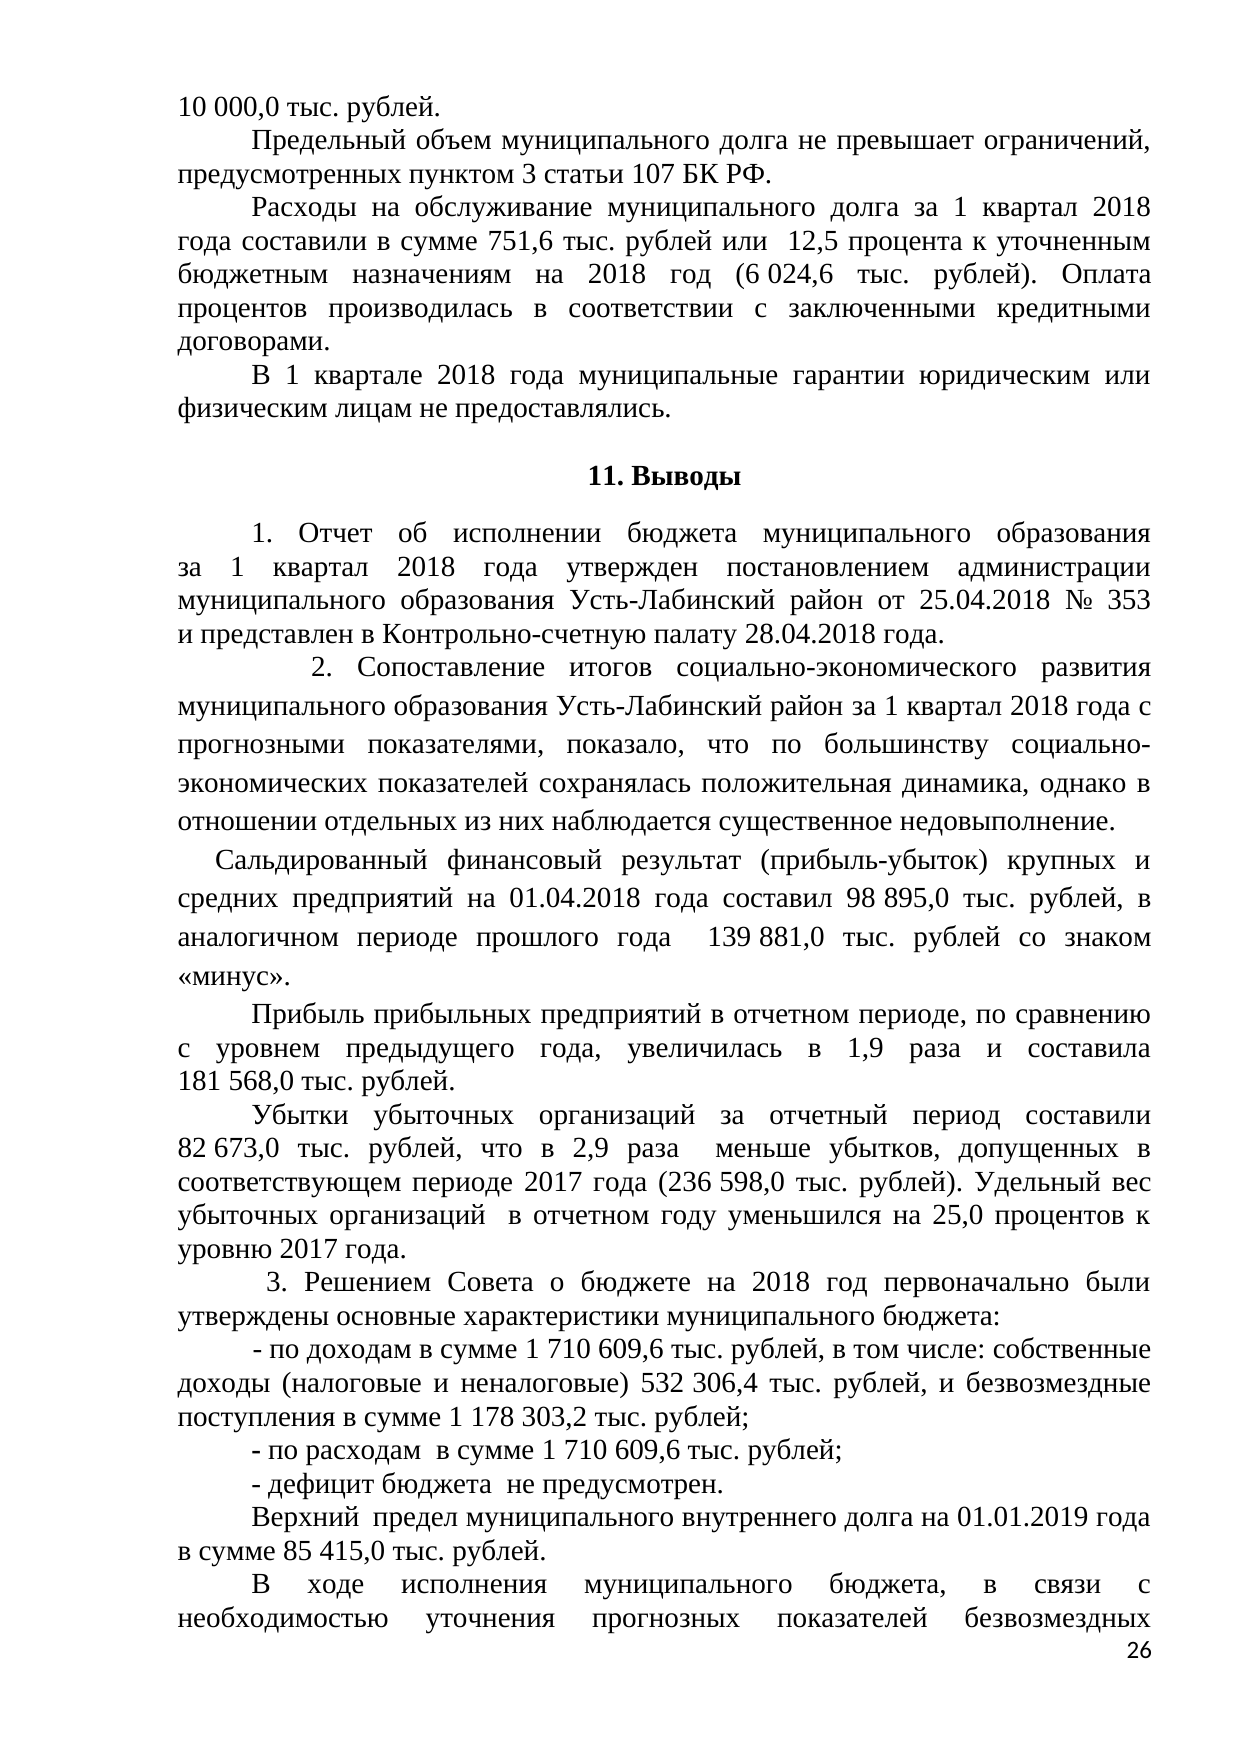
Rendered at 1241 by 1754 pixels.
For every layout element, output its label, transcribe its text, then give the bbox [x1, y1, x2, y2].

text В 1 квартале 2018 года муниципальные гарантии юридическим или физическим лицам не предоставлялись. [177, 357, 1152, 424]
text - по доходам в сумме 1 710 609,6 тыс. рублей, в том числе: собственные доходы (налоговые и неналоговые) 532 306,4 тыс. рублей, и безвозмездные поступления в сумме 1 178 303,2 тыс. рублей; [177, 1332, 1152, 1432]
text Верхний предел муниципального внутреннего долга на 01.01.2019 года в сумме 85 415,0 тыс. рублей. [177, 1499, 1152, 1566]
text Предельный объем муниципального долга не превышает ограничений, предусмотренных пунктом 3 статьи 107 БК РФ. [177, 122, 1152, 189]
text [177, 89, 1152, 122]
text - по расходам в сумме 1 710 609,6 тыс. рублей; [177, 1432, 1152, 1466]
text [177, 1566, 1152, 1633]
text Убытки убыточных организаций за отчетный период составили 82 673,0 тыс. рублей, что в 2,9 раза меньше убытков, допущенных в соответствующем периоде 2017 года (236 598,0 тыс. рублей). Удельный вес убыточных организаций в отчетном году уменьшился на 25,0 процентов к уровню 2017 года. [177, 1097, 1152, 1264]
text 3. Решением Совета о бюджете на 2018 год первоначально были утверждены основные характеристики муниципального бюджета: [177, 1264, 1152, 1332]
text Прибыль прибыльных предприятий в отчетном периоде, по сравнению с уровнем предыдущего года, увеличилась в 1,9 раза и составила 181 568,0 тыс. рублей. [177, 996, 1152, 1097]
text 2. Сопоставление итогов социально-экономического развития муниципального образования Усть-Лабинский район за 1 квартал 2018 года с прогнозными показателями, показало, что по большинству социально-экономических показателей сохранялась положительная динамика, однако в отношении отдельных из них наблюдается существенное недовыполнение. [177, 649, 1152, 837]
text 1. Отчет об исполнении бюджета муниципального образования за 1 квартал 2018 года утвержден постановлением администрации муниципального образования Усть-Лабинский район от 25.04.2018 № 353 и представлен в Контрольно-счетную палату 28.04.2018 года. [177, 515, 1152, 649]
text 11. Выводы [177, 458, 1152, 491]
text Сальдированный финансовый результат (прибыль-убыток) крупных и средних предприятий на 01.04.2018 года составил 98 895,0 тыс. рублей, в аналогичном периоде прошлого года 139 881,0 тыс. рублей со знаком «минус». [177, 842, 1152, 991]
text Расходы на обслуживание муниципального долга за 1 квартал 2018 года составили в сумме 751,6 тыс. рублей или 12,5 процента к уточненным бюджетным назначениям на 2018 год (6 024,6 тыс. рублей). Оплата процентов производилась в соответствии с заключенными кредитными договорами. [177, 189, 1152, 357]
text - дефицит бюджета не предусмотрен. [177, 1466, 1152, 1499]
